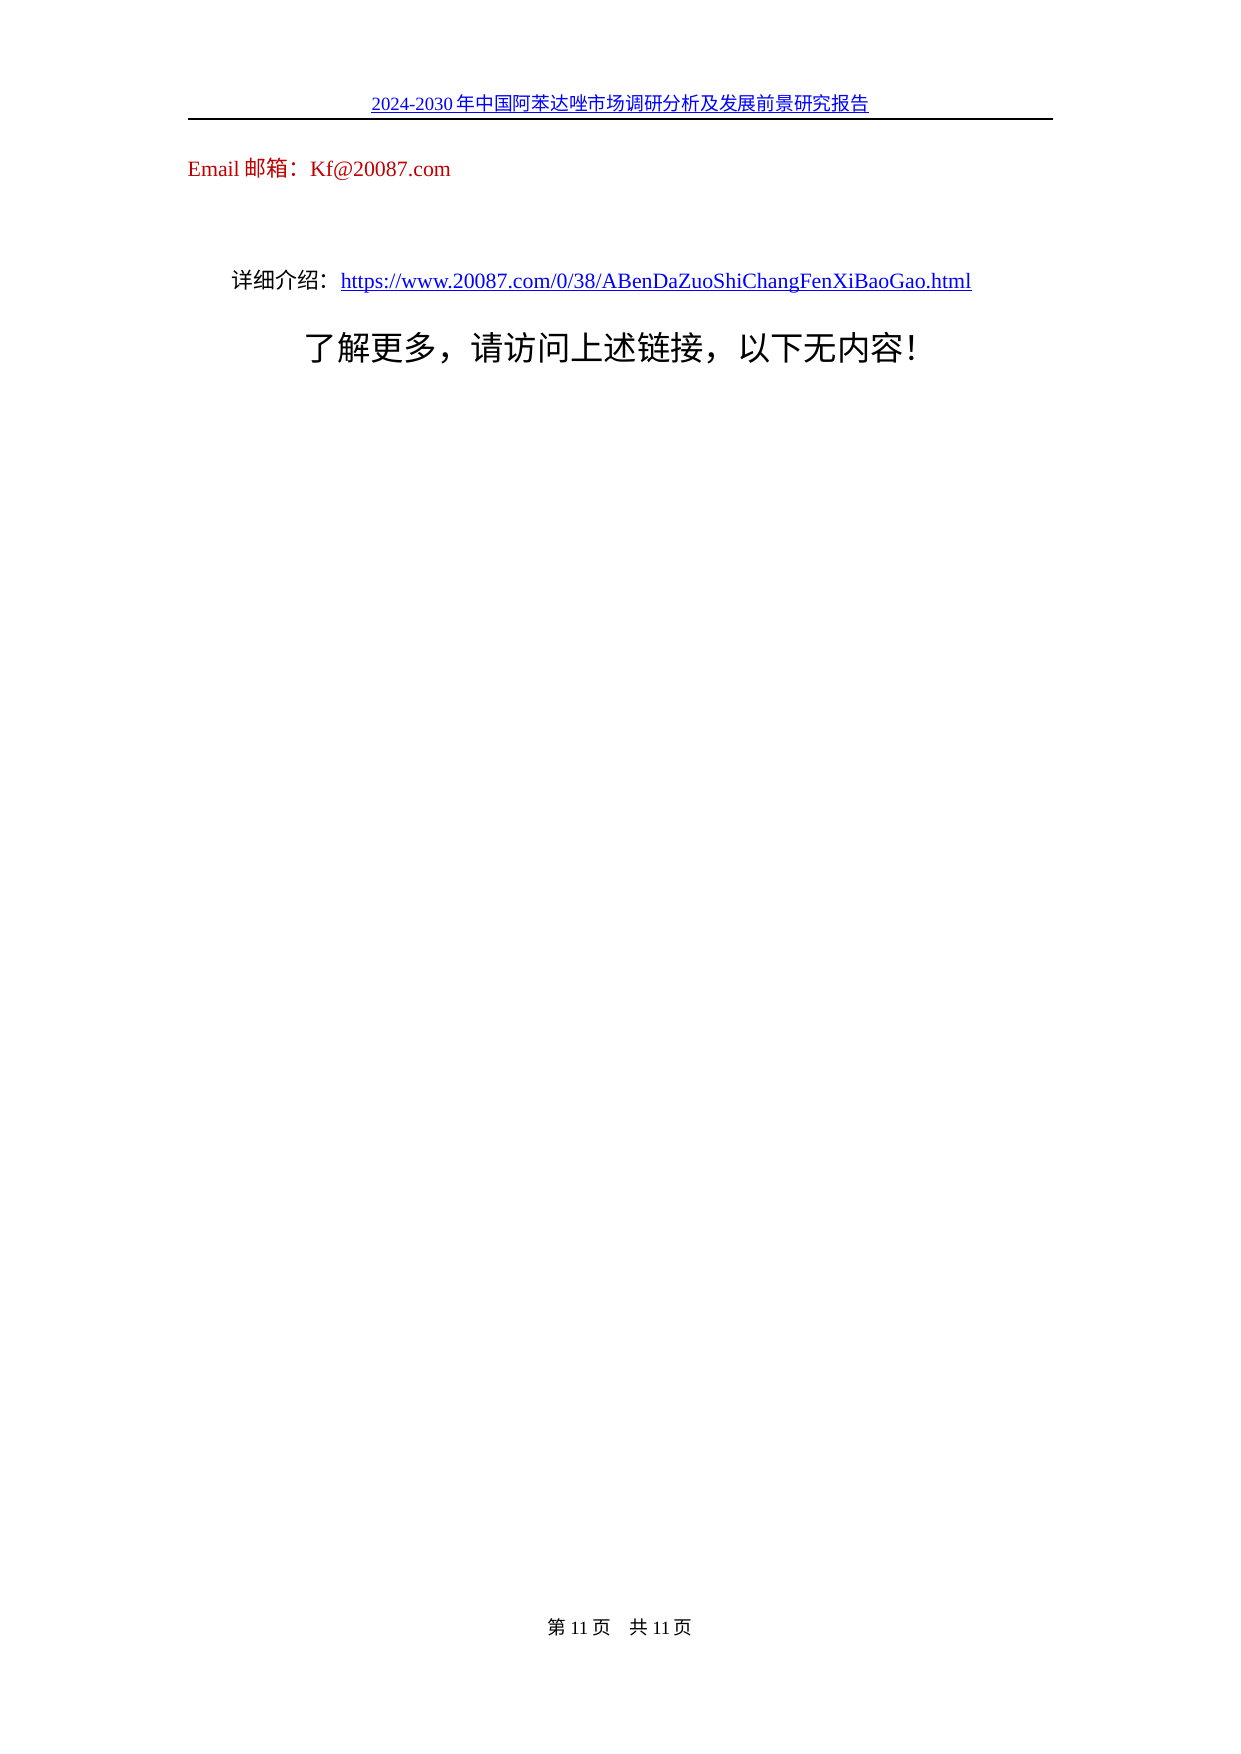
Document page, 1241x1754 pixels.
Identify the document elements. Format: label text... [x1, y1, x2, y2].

text 详细介绍：https://www.20087.com/0/38/ABenDaZuoShiChangFenXiBaoGao.html [187, 263, 1053, 296]
text Email邮箱：Kf@20087.com [187, 150, 1053, 183]
title 了解更多，请访问上述链接，以下无内容！ [187, 313, 1053, 378]
